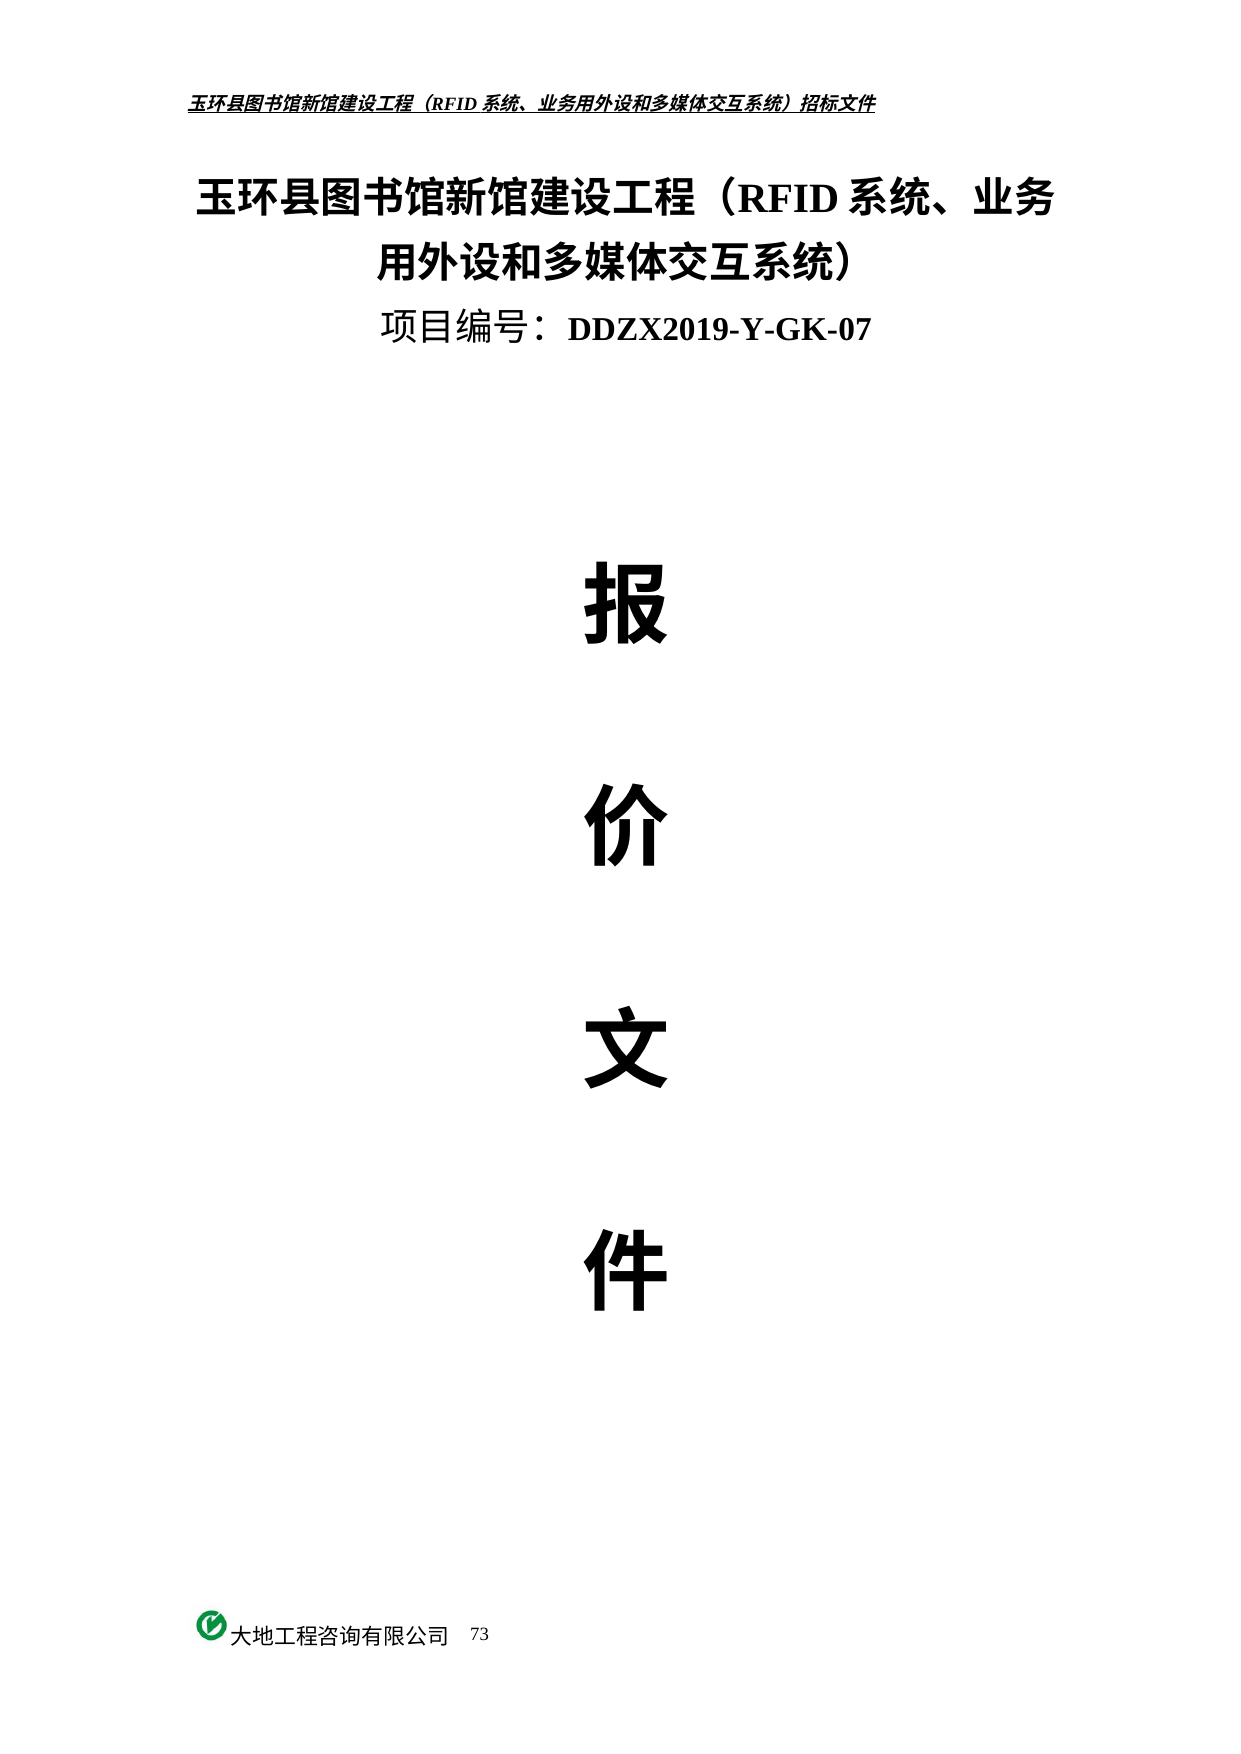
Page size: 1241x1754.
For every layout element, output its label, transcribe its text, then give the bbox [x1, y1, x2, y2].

text 价 [187, 756, 1064, 886]
text 报 [187, 533, 1064, 663]
text 项目编号：DDZX2019-Y-GK-07 [187, 292, 1064, 357]
text 玉环县图书馆新馆建设工程（RFID系统、业务用外设和多媒体交互系统） [187, 162, 1064, 292]
picture [187, 1603, 231, 1645]
text 件 [187, 1201, 1064, 1331]
text 文 [187, 978, 1064, 1108]
